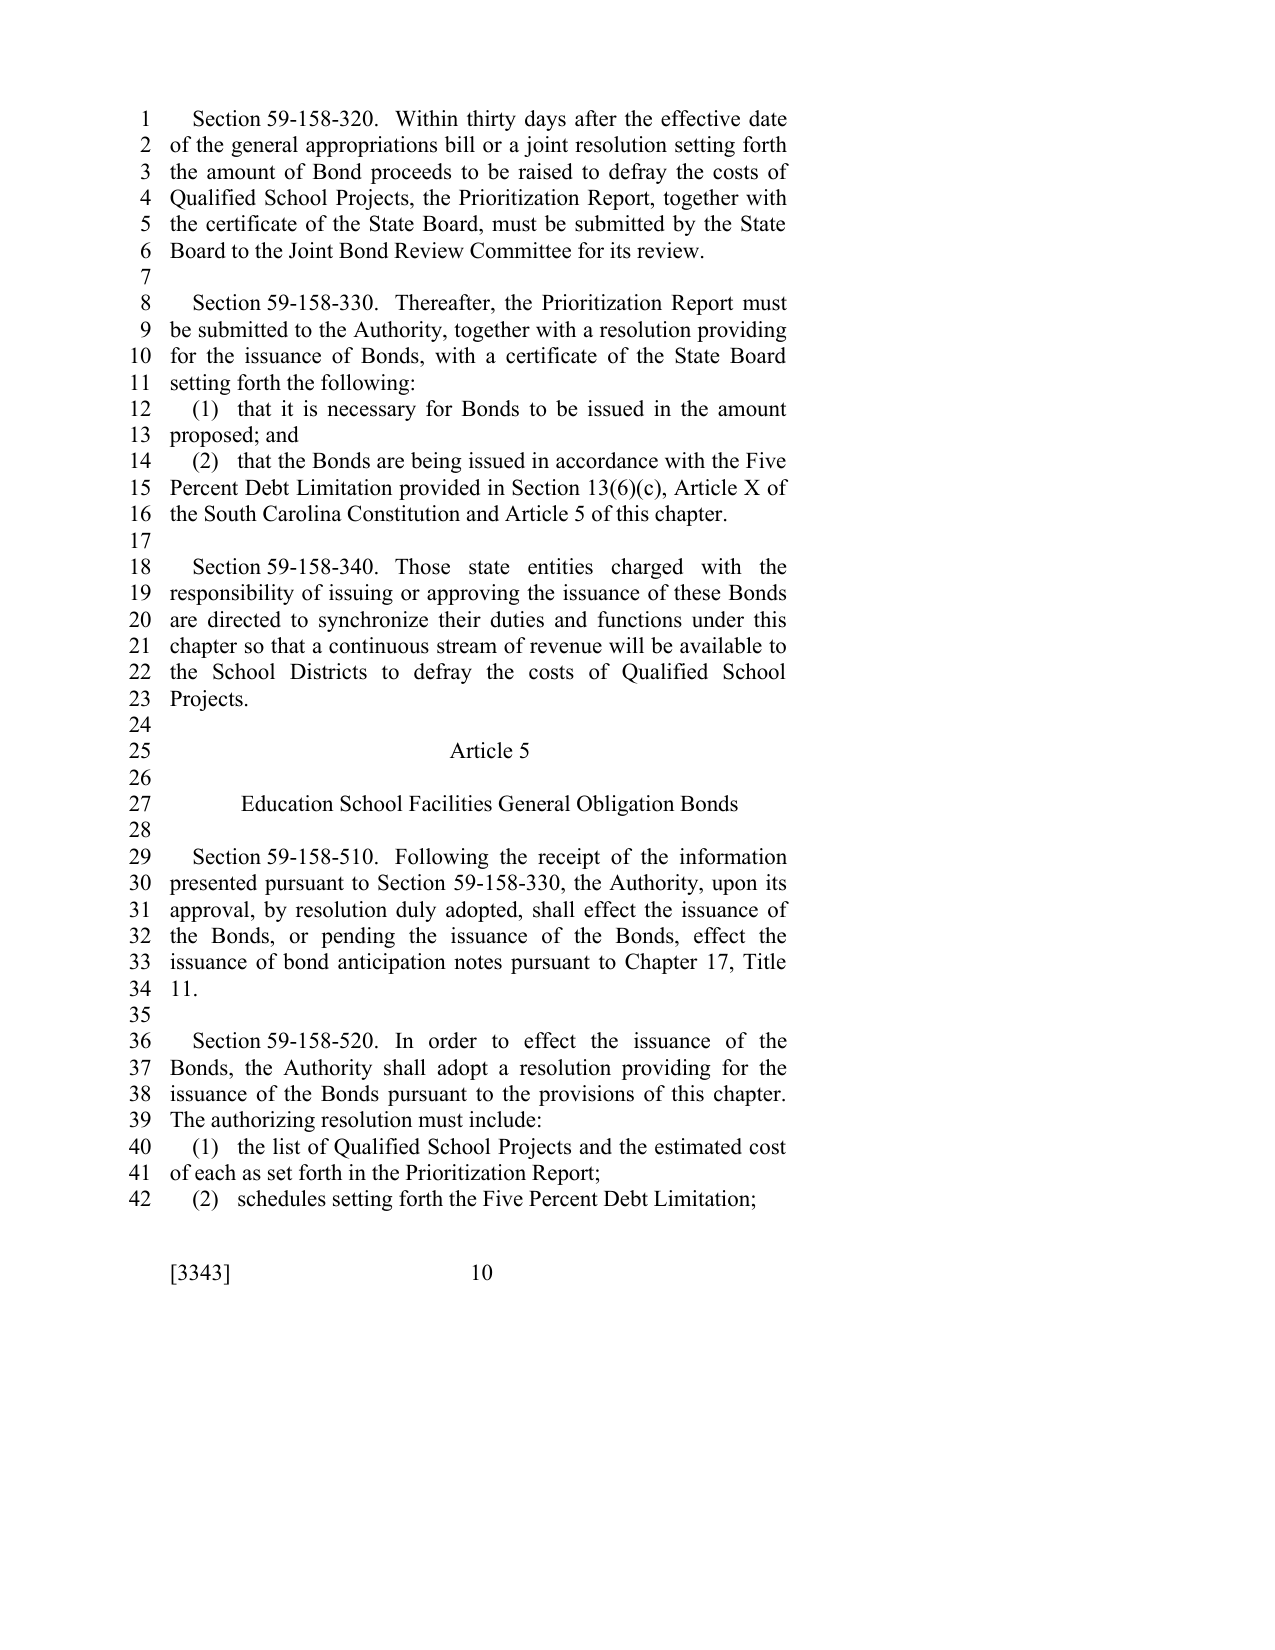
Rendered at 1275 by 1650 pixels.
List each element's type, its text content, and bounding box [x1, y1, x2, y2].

text Section 59-158-320. Within thirty days after the effective date of the general appropriations bill or a joint resolution setting forth the amount of Bond proceeds to be raised to defray the costs of Qualified School Projects, the Prioritization Report, together with the certificate of the State Board, must be submitted by the State Board to the Joint Bond Review Committee for its review. [169, 105, 787, 263]
text (1) that it is necessary for Bonds to be issued in the amount proposed; and [169, 395, 787, 448]
text Education School Facilities General Obligation Bonds [169, 790, 787, 817]
text (2) schedules setting forth the Five Percent Debt Limitation; [169, 1186, 787, 1212]
text Section 59-158-510. Following the receipt of the information presented pursuant to Section 59-158-330, the Authority, upon its approval, by resolution duly adopted, shall effect the issuance of the Bonds, or pending the issuance of the Bonds, effect the issuance of bond anticipation notes pursuant to Chapter 17, Title 11. [169, 843, 787, 1001]
text Section 59-158-520. In order to effect the issuance of the Bonds, the Authority shall adopt a resolution providing for the issuance of the Bonds pursuant to the provisions of this chapter. The authorizing resolution must include: [169, 1027, 787, 1133]
text Section 59-158-330. Thereafter, the Prioritization Report must be submitted to the Authority, together with a resolution providing for the issuance of Bonds, with a certificate of the State Board setting forth the following: [169, 289, 787, 395]
text Section 59-158-340. Those state entities charged with the responsibility of issuing or approving the issuance of these Bonds are directed to synchronize their duties and functions under this chapter so that a continuous stream of revenue will be available to the School Districts to defray the costs of Qualified School Projects. [169, 553, 787, 711]
text (2) that the Bonds are being issued in accordance with the Five Percent Debt Limitation provided in Section 13(6)(c), Article X of the South Carolina Constitution and Article 5 of this chapter. [169, 448, 787, 527]
text (1) the list of Qualified School Projects and the estimated cost of each as set forth in the Prioritization Report; [169, 1133, 787, 1186]
text Article 5 [169, 737, 787, 764]
